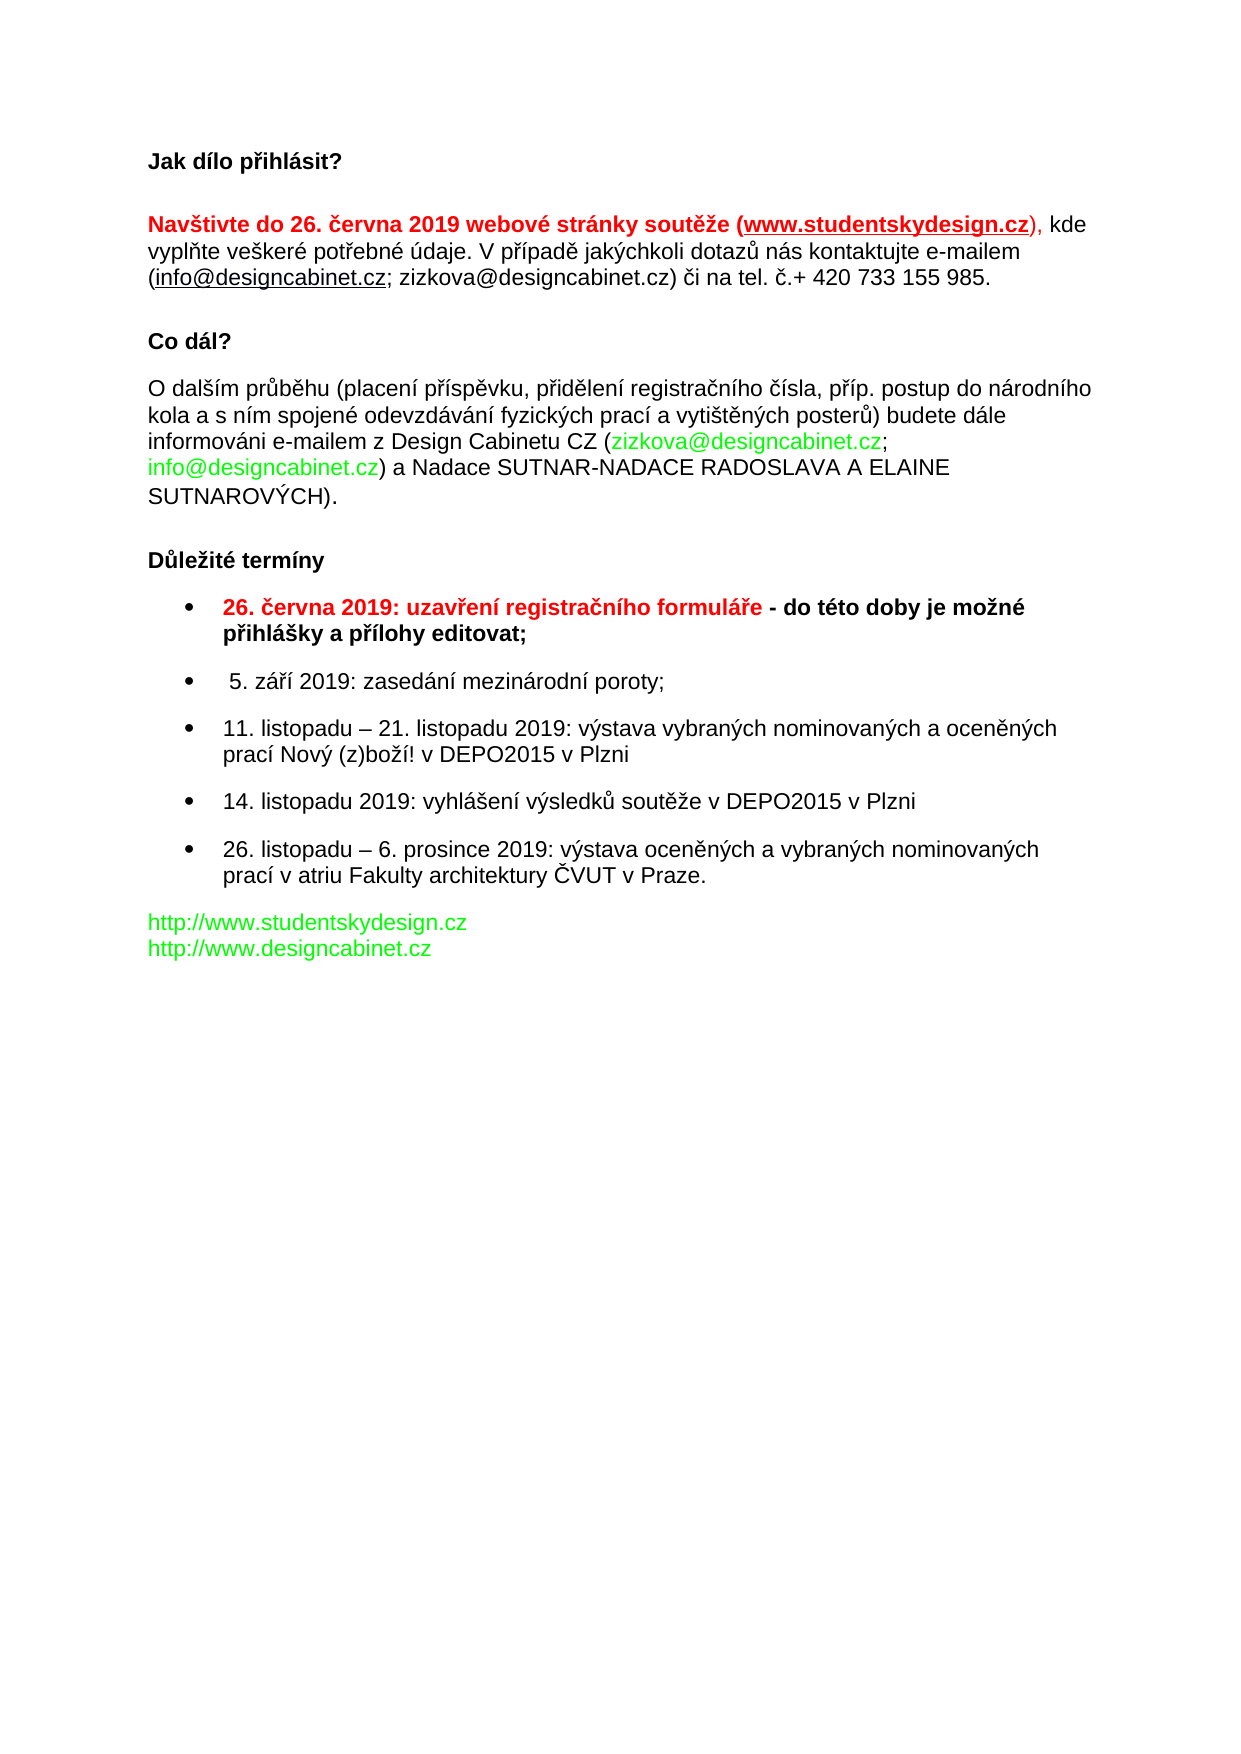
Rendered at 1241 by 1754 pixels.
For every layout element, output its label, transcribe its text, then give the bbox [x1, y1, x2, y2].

text Jak dílo přihlásit? [148, 148, 1093, 174]
text Co dál? [148, 328, 1093, 354]
text http://www.studentskydesign.cz [148, 909, 1093, 935]
list 26. června 2019: uzavření registračního formuláře - do této doby je možné přihlášky a přílohy editovat; [185, 594, 1093, 647]
text Důležité termíny [148, 547, 1093, 573]
text http://www.designcabinet.cz [148, 935, 1093, 962]
list 14. listopadu 2019: vyhlášení výsledků soutěže v DEPO2015 v Plzni [185, 788, 1093, 815]
list 5. září 2019: zasedání mezinárodní poroty; [185, 668, 1093, 694]
list 26. listopadu – 6. prosince 2019: výstava oceněných a vybraných nominovaných prací v atriu Fakulty architektury ČVUT v Praze. [185, 836, 1093, 888]
text Navštivte do 26. června 2019 webové stránky soutěže (www.studentskydesign.cz), kde vyplňte veškeré potřebné údaje. V případě jakýchkoli dotazů nás kontaktujte e-mailem (info@designcabinet.cz; zizkova@designcabinet.cz) či na tel. č.+ 420 733 155 985. [148, 211, 1093, 291]
list 11. listopadu – 21. listopadu 2019: výstava vybraných nominovaných a oceněných prací Nový (z)boží! v DEPO2015 v Plzni [185, 715, 1093, 767]
text O dalším průběhu (placení příspěvku, přidělení registračního čísla, příp. postup do národního kola a s ním spojené odevzdávání fyzických prací a vytištěných posterů) budete dále informováni e-mailem z Design Cabinetu CZ (zizkova@designcabinet.cz; info@designcabinet.cz) a Nadace SUTNAR-NADACE RADOSLAVA A ELAINE SUTNAROVÝCH). [148, 375, 1093, 509]
